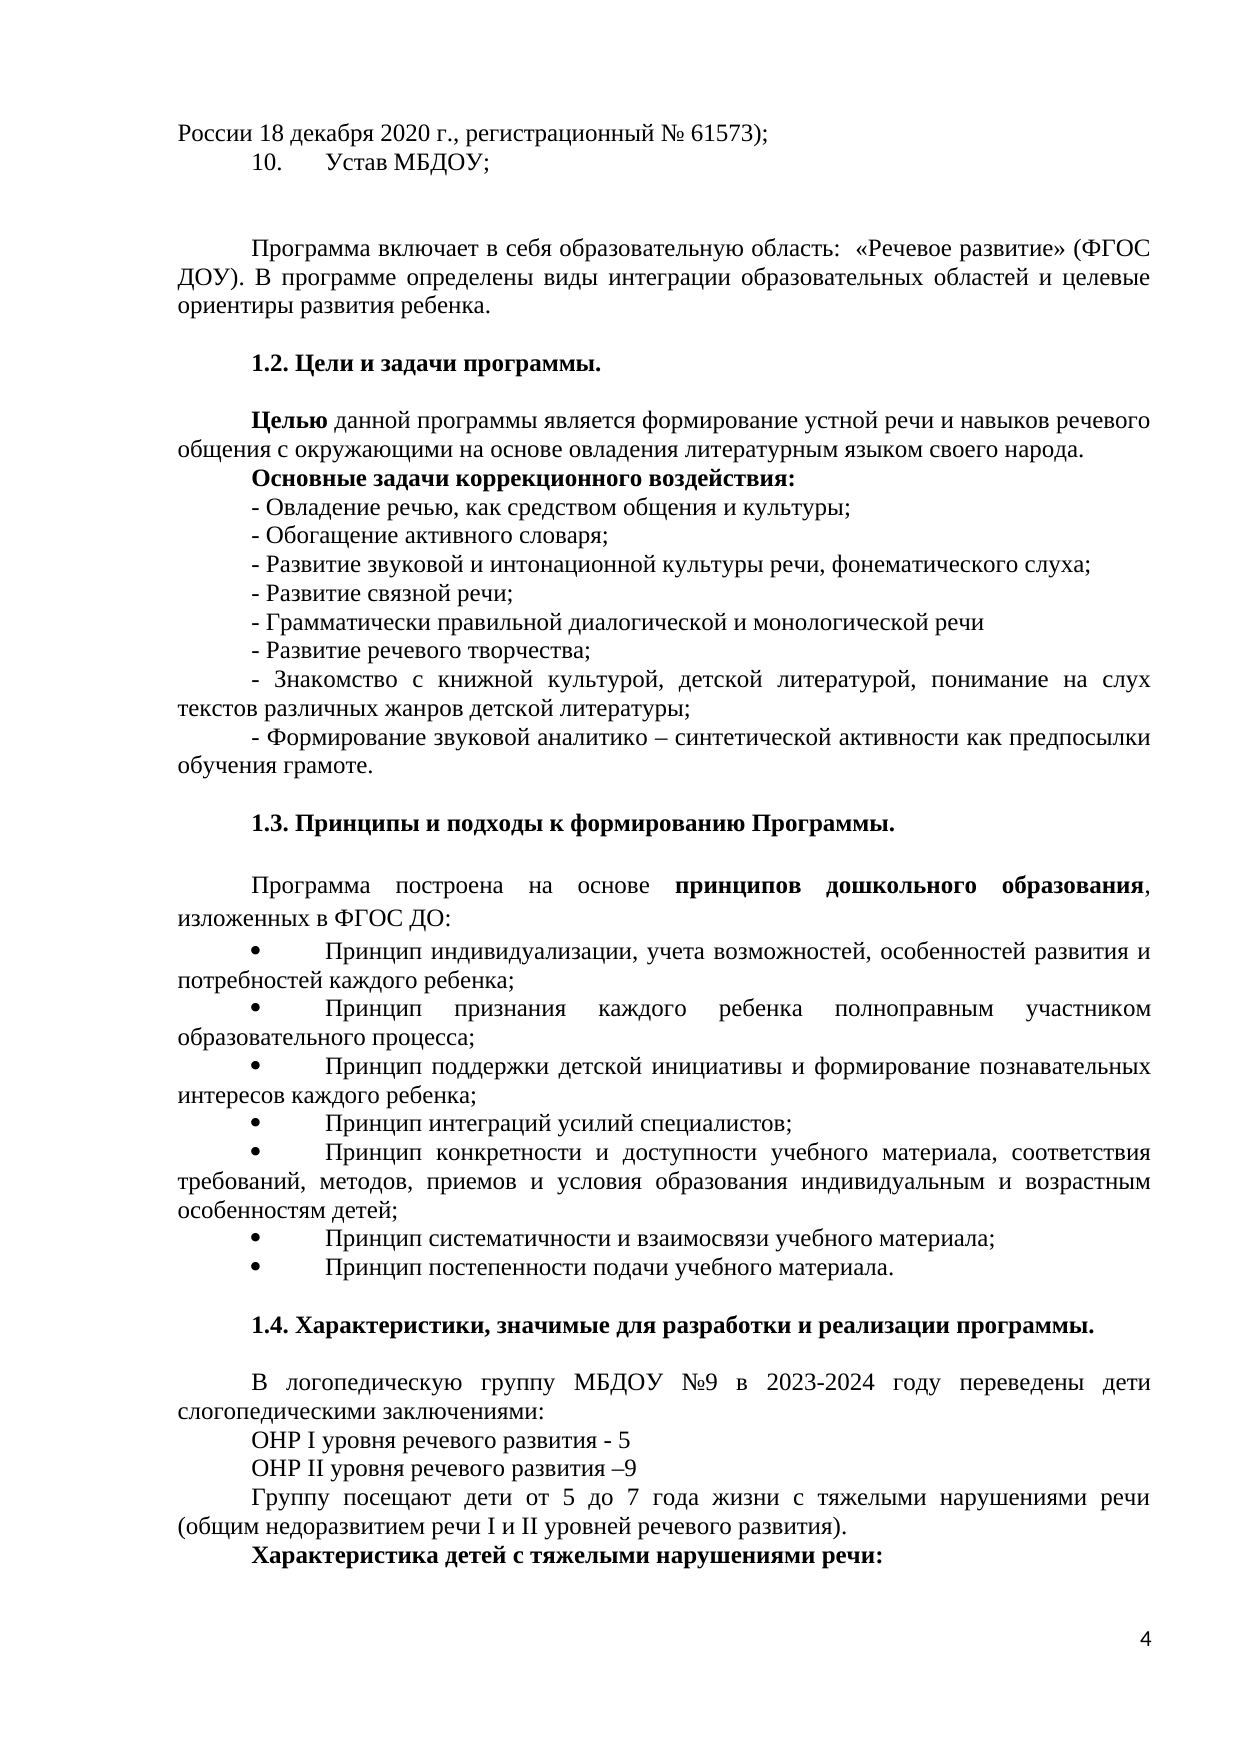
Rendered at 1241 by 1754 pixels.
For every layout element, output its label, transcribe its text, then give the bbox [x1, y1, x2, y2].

text Группу посещают дети от 5 до 7 года жизни с тяжелыми нарушениями речи (общим недоразвитием речи I и II уровней речевого развития). [177, 1482, 1152, 1540]
text ОНР II уровня речевого развития –9 [177, 1453, 1152, 1482]
list Устав МБДОУ; [177, 147, 1129, 176]
text - Обогащение активного словаря; [177, 521, 1152, 549]
text - Овладение речью, как средством общения и культуры; [177, 492, 1152, 521]
text - Формирование звуковой аналитико – синтетической активности как предпосылки обучения грамоте. [177, 722, 1152, 779]
text - Развитие связной речи; [177, 578, 1152, 607]
list Принцип индивидуализации, учета возможностей, особенностей развития и потребностей каждого ребенка; [177, 936, 1152, 993]
text - Развитие речевого творчества; [177, 636, 1152, 664]
text Программа включает в себя образовательную область: «Речевое развитие» (ФГОС ДОУ). В программе определены виды интеграции образовательных областей и целевые ориентиры развития ребенка. [177, 233, 1152, 319]
text ОНР I уровня речевого развития - 5 [177, 1425, 1152, 1453]
text Программа построена на основе принципов дошкольного образования, изложенных в ФГОС ДО: [177, 870, 1150, 932]
list Принцип интеграций усилий специалистов; [177, 1108, 1152, 1137]
list Принцип признания каждого ребенка полноправным участником образовательного процесса; [177, 993, 1152, 1051]
text Основные задачи коррекционного воздействия: [177, 463, 1152, 492]
list Принцип поддержки детской инициативы и формирование познавательных интересов каждого ребенка; [177, 1051, 1152, 1108]
subtitle 1.3. Принципы и подходы к формированию Программы. [177, 808, 1152, 837]
text Целью данной программы является формирование устной речи и навыков речевого общения с окружающими на основе овладения литературным языком своего народа. [177, 406, 1152, 463]
list Принцип постепенности подачи учебного материала. [177, 1252, 1152, 1281]
text - Грамматически правильной диалогической и монологической речи [177, 607, 1152, 636]
subtitle 1.2. Цели и задачи программы. [177, 348, 1152, 377]
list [177, 118, 1129, 147]
subtitle 1.4. Характеристики, значимые для разработки и реализации программы. [177, 1310, 1152, 1338]
list Принцип систематичности и взаимосвязи учебного материала; [177, 1223, 1152, 1252]
text - Развитие звуковой и интонационной культуры речи, фонематического слуха; [177, 549, 1152, 578]
text - Знакомство с книжной культурой, детской литературой, понимание на слух текстов различных жанров детской литературы; [177, 664, 1152, 722]
list Принцип конкретности и доступности учебного материала, соответствия требований, методов, приемов и условия образования индивидуальным и возрастным особенностям детей; [177, 1137, 1152, 1223]
text Характеристика детей с тяжелыми нарушениями речи: [177, 1540, 1152, 1568]
text В логопедическую группу МБДОУ №9 в 2023-2024 году переведены дети слогопедическими заключениями: [177, 1367, 1152, 1425]
